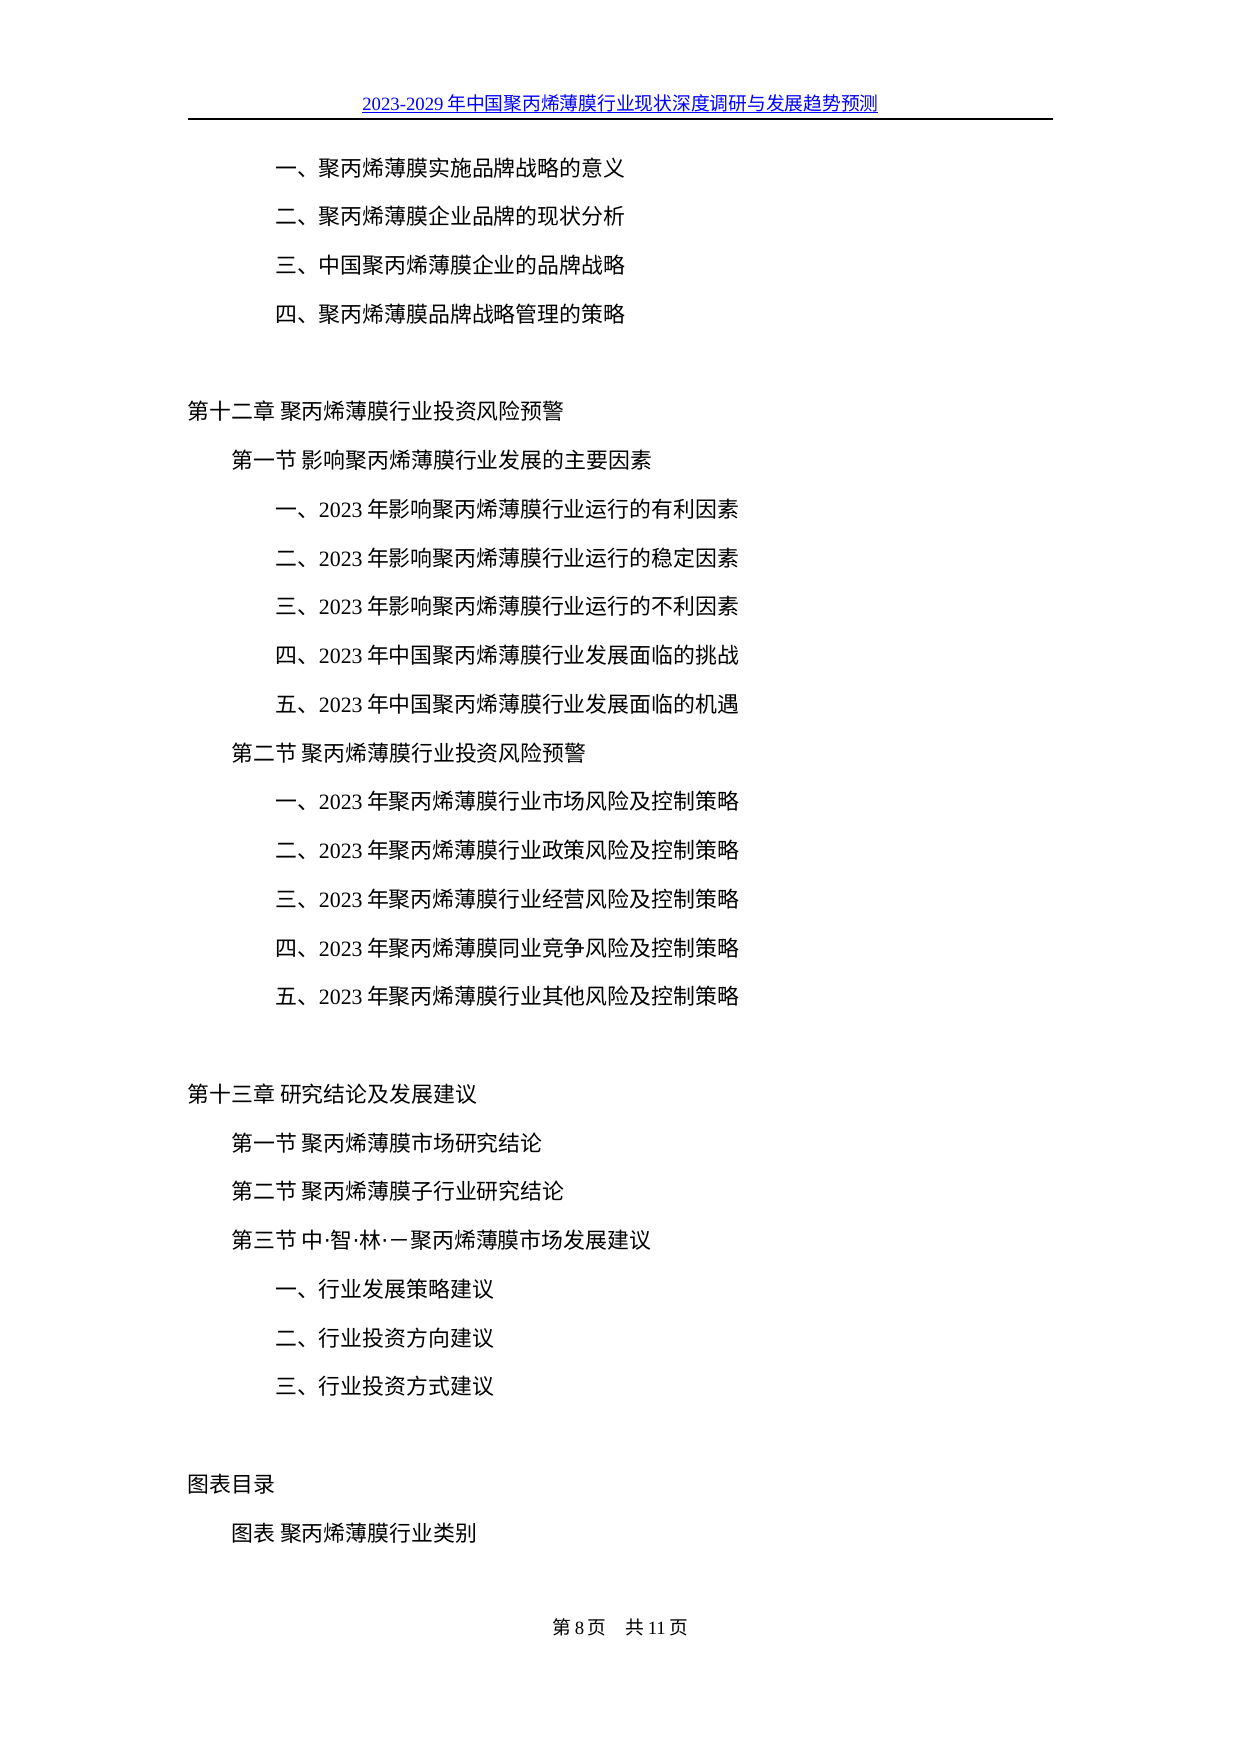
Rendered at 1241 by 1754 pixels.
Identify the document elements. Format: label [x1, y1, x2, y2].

text [187, 150, 1053, 1548]
